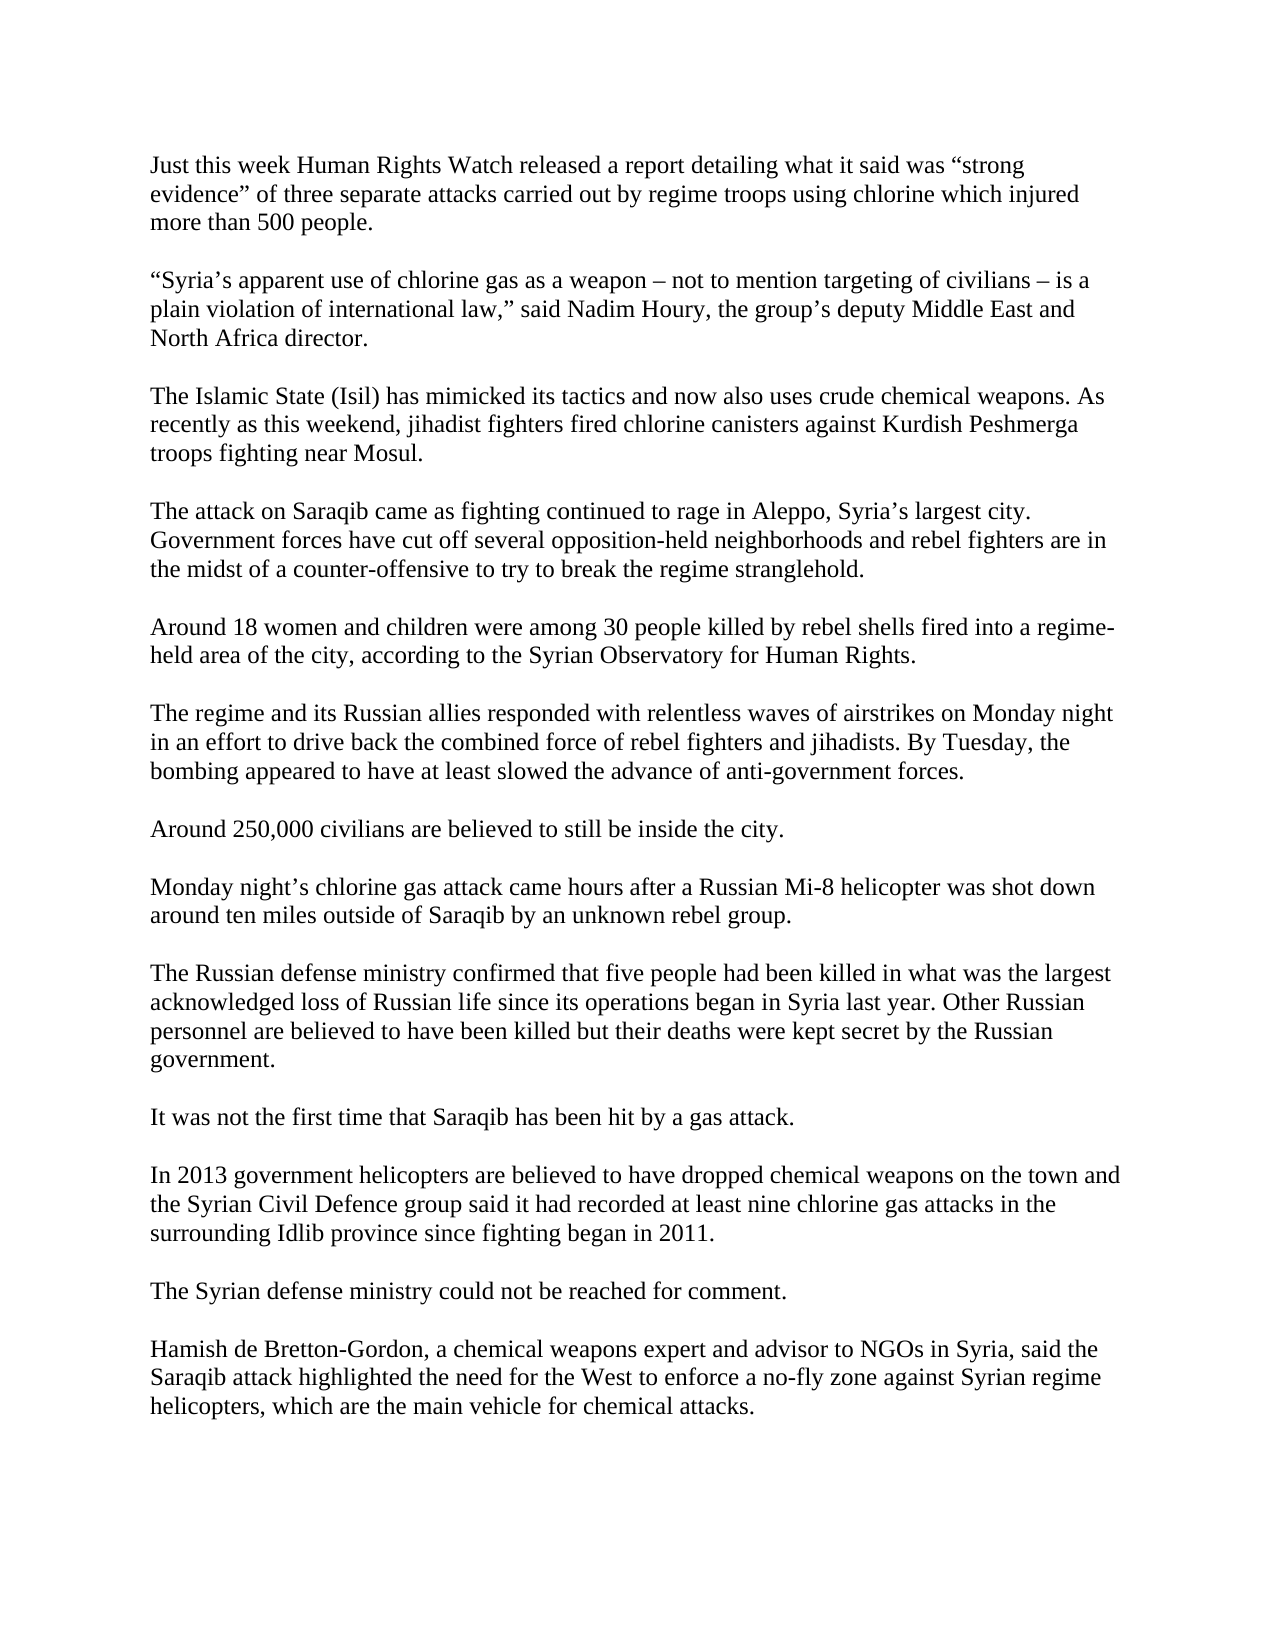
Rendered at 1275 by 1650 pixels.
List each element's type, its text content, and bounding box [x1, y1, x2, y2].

text The attack on Saraqib came as fighting continued to rage in Aleppo, Syria’s largest city. Government forces have cut off several opposition-held neighborhoods and rebel fighters are in the midst of a counter-offensive to try to break the regime stranglehold. [150, 496, 1125, 582]
text “Syria’s apparent use of chlorine gas as a weapon – not to mention targeting of civilians – is a plain violation of international law,” said Nadim Houry, the group’s deputy Middle East and North Africa director. [150, 265, 1125, 352]
text Around 18 women and children were among 30 people killed by rebel shells fired into a regime-held area of the city, according to the Syrian Observatory for Human Rights. [150, 612, 1125, 669]
text It was not the first time that Saraqib has been hit by a gas attack. [150, 1102, 1125, 1131]
text The regime and its Russian allies responded with relentless waves of airstrikes on Monday night in an effort to drive back the combined force of rebel fighters and jihadists. By Tuesday, the bombing appeared to have at least slowed the advance of anti-government forces. [150, 698, 1125, 784]
text In 2013 government helicopters are believed to have dropped chemical weapons on the town and the Syrian Civil Defence group said it had recorded at least nine chlorine gas attacks in the surrounding Idlib province since fighting began in 2011. [150, 1160, 1125, 1247]
text The Russian defense ministry confirmed that five people had been killed in what was the largest acknowledged loss of Russian life since its operations began in Syria last year. Other Russian personnel are believed to have been killed but their deaths were kept secret by the Russian government. [150, 958, 1125, 1073]
text The Islamic State (Isil) has mimicked its tactics and now also uses crude chemical weapons. As recently as this weekend, jihadist fighters fired chlorine canisters against Kurdish Peshmerga troops fighting near Mosul. [150, 381, 1125, 467]
text Just this week Human Rights Watch released a report detailing what it said was “strong evidence” of three separate attacks carried out by regime troops using chlorine which injured more than 500 people. [150, 150, 1125, 236]
text Around 250,000 civilians are believed to still be inside the city. [150, 814, 1125, 842]
text Monday night’s chlorine gas attack came hours after a Russian Mi-8 helicopter was shot down around ten miles outside of Saraqib by an unknown rebel group. [150, 872, 1125, 929]
text Hamish de Bretton-Gordon, a chemical weapons expert and advisor to NGOs in Syria, said the Saraqib attack highlighted the need for the West to enforce a no-fly zone against Syrian regime helicopters, which are the main vehicle for chemical attacks. [150, 1334, 1125, 1420]
text The Syrian defense ministry could not be reached for comment. [150, 1276, 1125, 1304]
